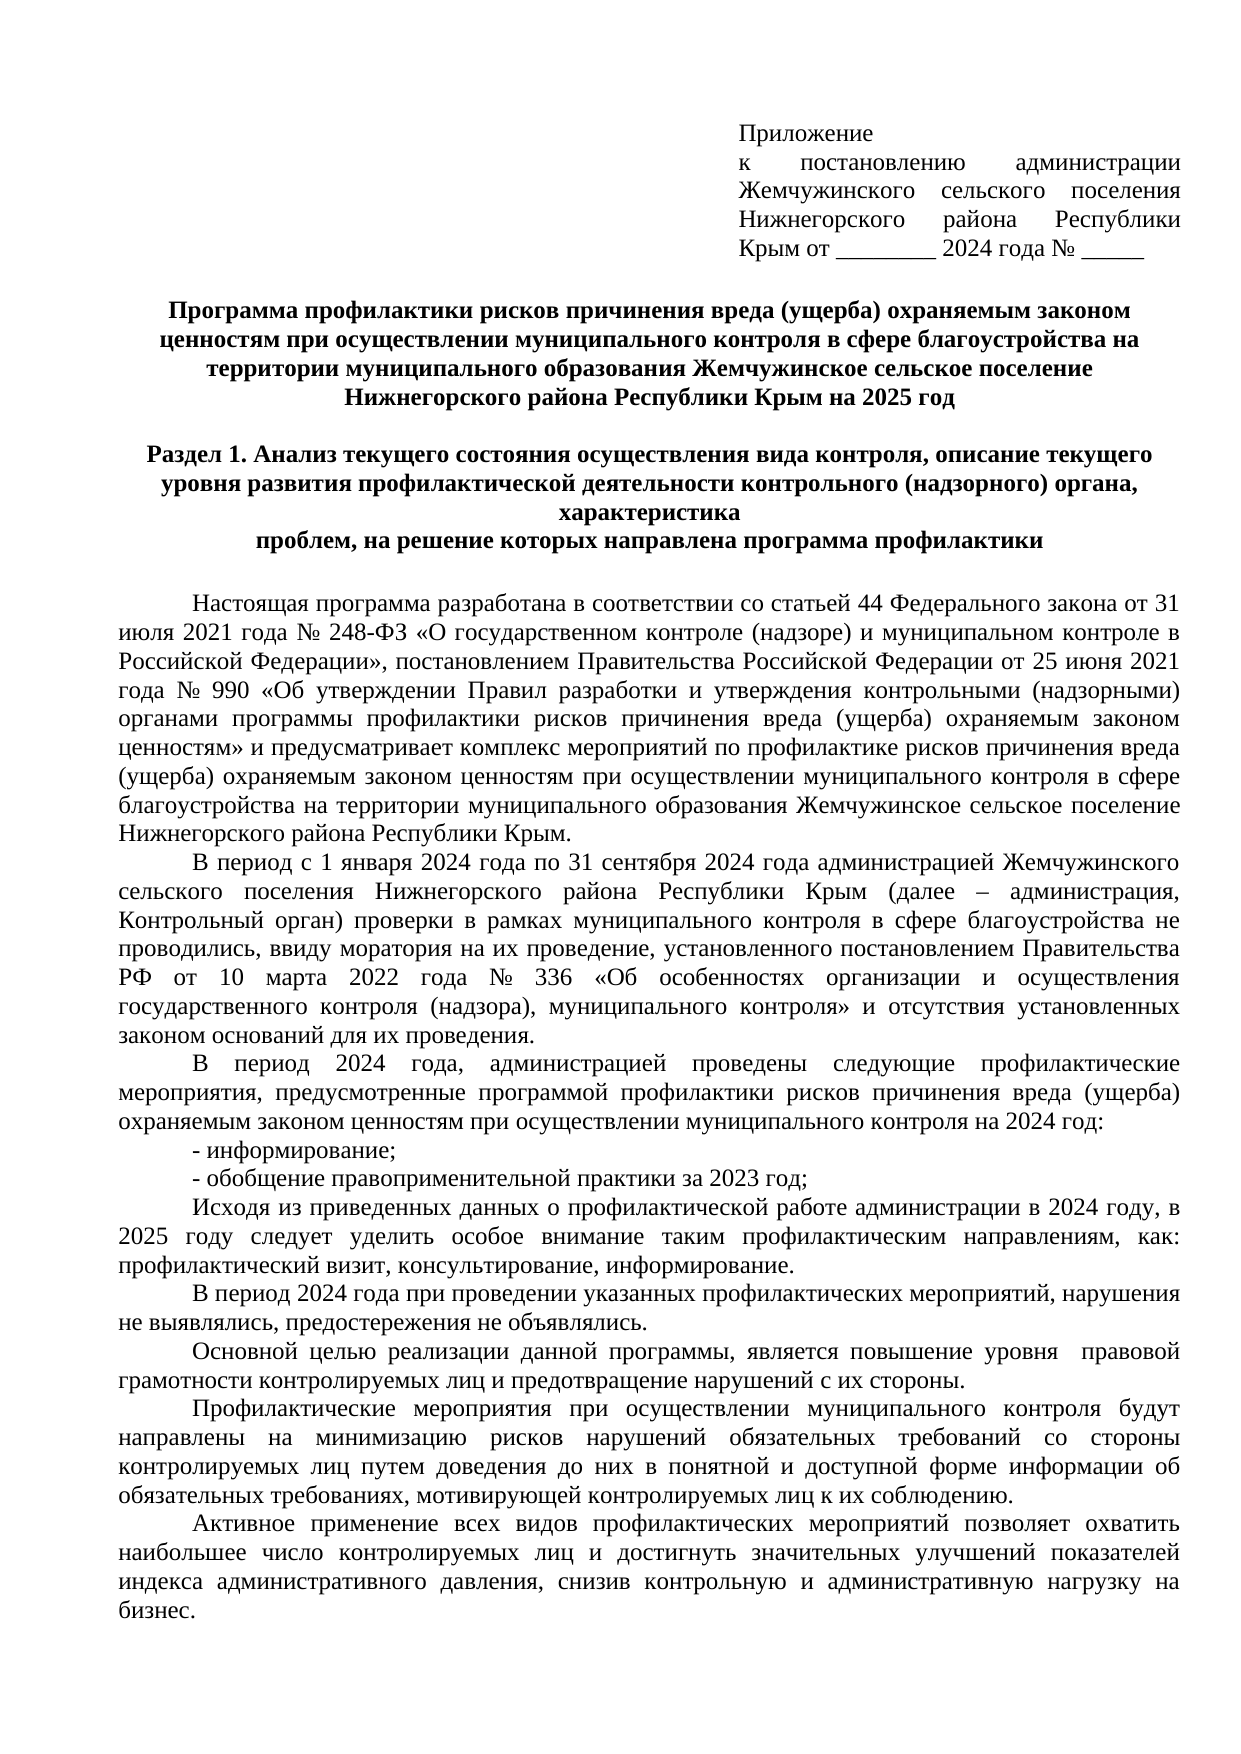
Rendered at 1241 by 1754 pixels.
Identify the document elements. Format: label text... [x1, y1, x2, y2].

text Приложение [738, 118, 1181, 147]
text - обобщение правоприменительной практики за 2023 год; [118, 1163, 1181, 1192]
text Программа профилактики рисков причинения вреда (ущерба) охраняемым законом ценностям при осуществлении муниципального контроля в сфере благоустройства на территории муниципального образования Жемчужинское сельское поселение Нижнегорского района Республики Крым на 2025 год [118, 295, 1181, 410]
text Раздел 1. Анализ текущего состояния осуществления вида контроля, описание текущего уровня развития профилактической деятельности контрольного (надзорного) органа, характеристика [118, 439, 1181, 525]
text В период с 1 января 2024 года по 31 сентября 2024 года администрацией Жемчужинского сельского поселения Нижнегорского района Республики Крым (далее – администрация, Контрольный орган) проверки в рамках муниципального контроля в сфере благоустройства не проводились, ввиду моратория на их проведение, установленного постановлением Правительства РФ от 10 марта 2022 года № 336 «Об особенностях организации и осуществления государственного контроля (надзора), муниципального контроля» и отсутствия установленных законом оснований для их проведения. [118, 847, 1181, 1048]
text Активное применение всех видов профилактических мероприятий позволяет охватить наибольшее число контролируемых лиц и достигнуть значительных улучшений показателей индекса административного давления, снизив контрольную и административную нагрузку на бизнес. [118, 1508, 1181, 1623]
text к постановлению администрации Жемчужинского сельского поселения Нижнегорского района Республики Крым от ________ 2024 года № _____ [738, 147, 1181, 262]
text В период 2024 года, администрацией проведены следующие профилактические мероприятия, предусмотренные программой профилактики рисков причинения вреда (ущерба) охраняемым законом ценностям при осуществлении муниципального контроля на 2024 год: [118, 1048, 1181, 1135]
text В период 2024 года при проведении указанных профилактических мероприятий, нарушения не выявлялись, предостережения не объявлялись. [118, 1278, 1181, 1336]
text - информирование; [118, 1135, 1181, 1163]
text Настоящая программа разработана в соответствии со статьей 44 Федерального закона от 31 июля 2021 года № 248-ФЗ «О государственном контроле (надзоре) и муниципальном контроле в Российской Федерации», постановлением Правительства Российской Федерации от 25 июня 2021 года № 990 «Об утверждении Правил разработки и утверждения контрольными (надзорными) органами программы профилактики рисков причинения вреда (ущерба) охраняемым законом ценностям» и предусматривает комплекс мероприятий по профилактике рисков причинения вреда (ущерба) охраняемым законом ценностям при осуществлении муниципального контроля в сфере благоустройства на территории муниципального образования Жемчужинское сельское поселение Нижнегорского района Республики Крым. [118, 588, 1181, 847]
text Исходя из приведенных данных о профилактической работе администрации в 2024 году, в 2025 году следует уделить особое внимание таким профилактическим направлениям, как: профилактический визит, консультирование, информирование. [118, 1192, 1181, 1278]
text проблем, на решение которых направлена программа профилактики [118, 525, 1181, 554]
text Профилактические мероприятия при осуществлении муниципального контроля будут направлены на минимизацию рисков нарушений обязательных требований со стороны контролируемых лиц путем доведения до них в понятной и доступной форме информации об обязательных требованиях, мотивирующей контролируемых лиц к их соблюдению. [118, 1393, 1181, 1508]
text Основной целью реализации данной программы, является повышение уровня правовой грамотности контролируемых лиц и предотвращение нарушений с их стороны. [118, 1336, 1181, 1393]
